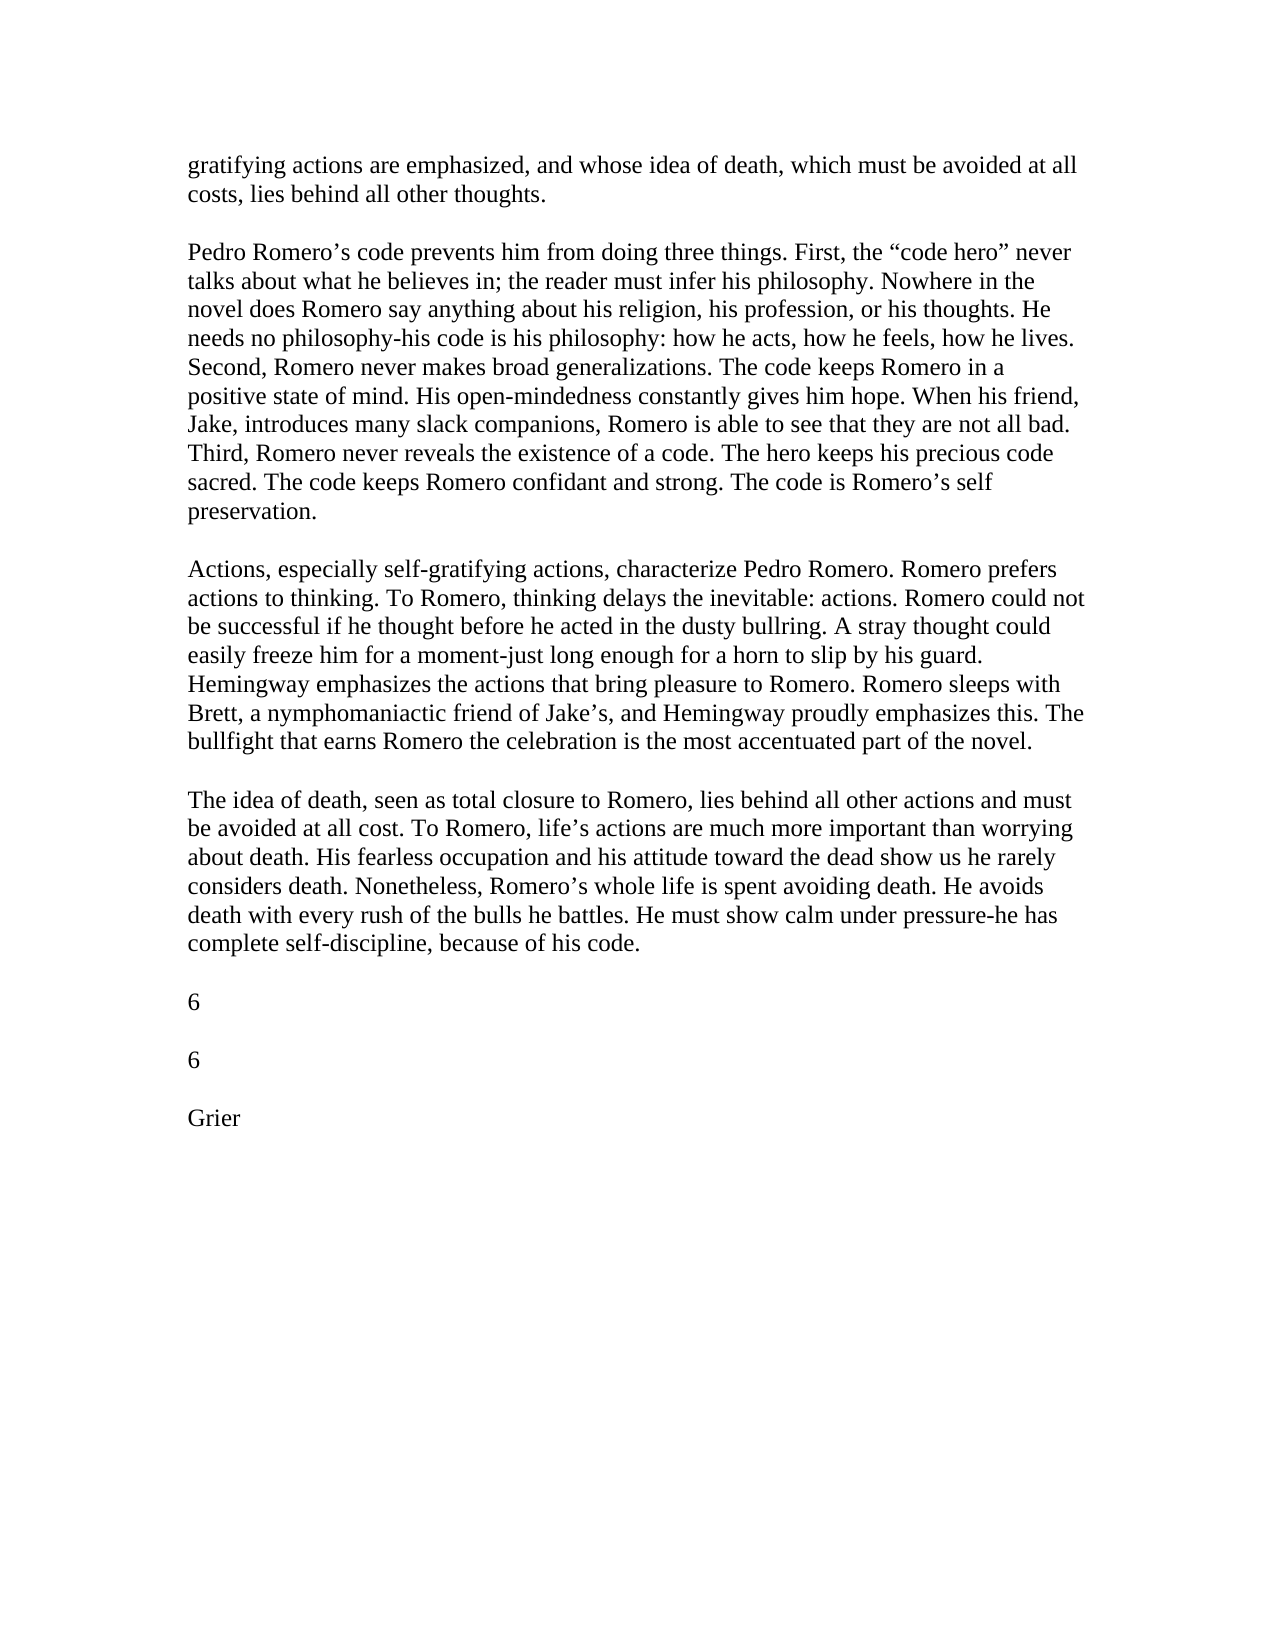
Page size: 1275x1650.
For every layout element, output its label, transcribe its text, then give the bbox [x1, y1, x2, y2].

text The idea of death, seen as total closure to Romero, lies behind all other actions and must be avoided at all cost. To Romero, life’s actions are much more important than worrying about death. His fearless occupation and his attitude toward the dead show us he rarely considers death. Nonetheless, Romero’s whole life is spent avoiding death. He avoids death with every rush of the bulls he battles. He must show calm under pressure-he has complete self-discipline, because of his code. [187, 785, 1087, 957]
text 6 [187, 987, 1087, 1015]
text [187, 150, 1087, 207]
text 6 [187, 1045, 1087, 1074]
text Actions, especially self-gratifying actions, characterize Pedro Romero. Romero prefers actions to thinking. To Romero, thinking delays the inevitable: actions. Romero could not be successful if he thought before he acted in the dusty bullring. A stray thought could easily freeze him for a moment-just long enough for a horn to slip by his guard. Hemingway emphasizes the actions that bring pleasure to Romero. Romero sleeps with Brett, a nymphomaniactic friend of Jake’s, and Hemingway proudly emphasizes this. The bullfight that earns Romero the celebration is the most accentuated part of the novel. [187, 554, 1087, 755]
text Pedro Romero’s code prevents him from doing three things. First, the “code hero” never talks about what he believes in; the reader must infer his philosophy. Nowhere in the novel does Romero say anything about his religion, his profession, or his thoughts. He needs no philosophy-his code is his philosophy: how he acts, how he feels, how he lives. Second, Romero never makes broad generalizations. The code keeps Romero in a positive state of mind. His open-mindedness constantly gives him hope. When his friend, Jake, introduces many slack companions, Romero is able to see that they are not all bad. Third, Romero never reveals the existence of a code. The hero keeps his precious code sacred. The code keeps Romero confidant and strong. The code is Romero’s self preservation. [187, 237, 1087, 524]
text Grier [187, 1103, 1087, 1132]
